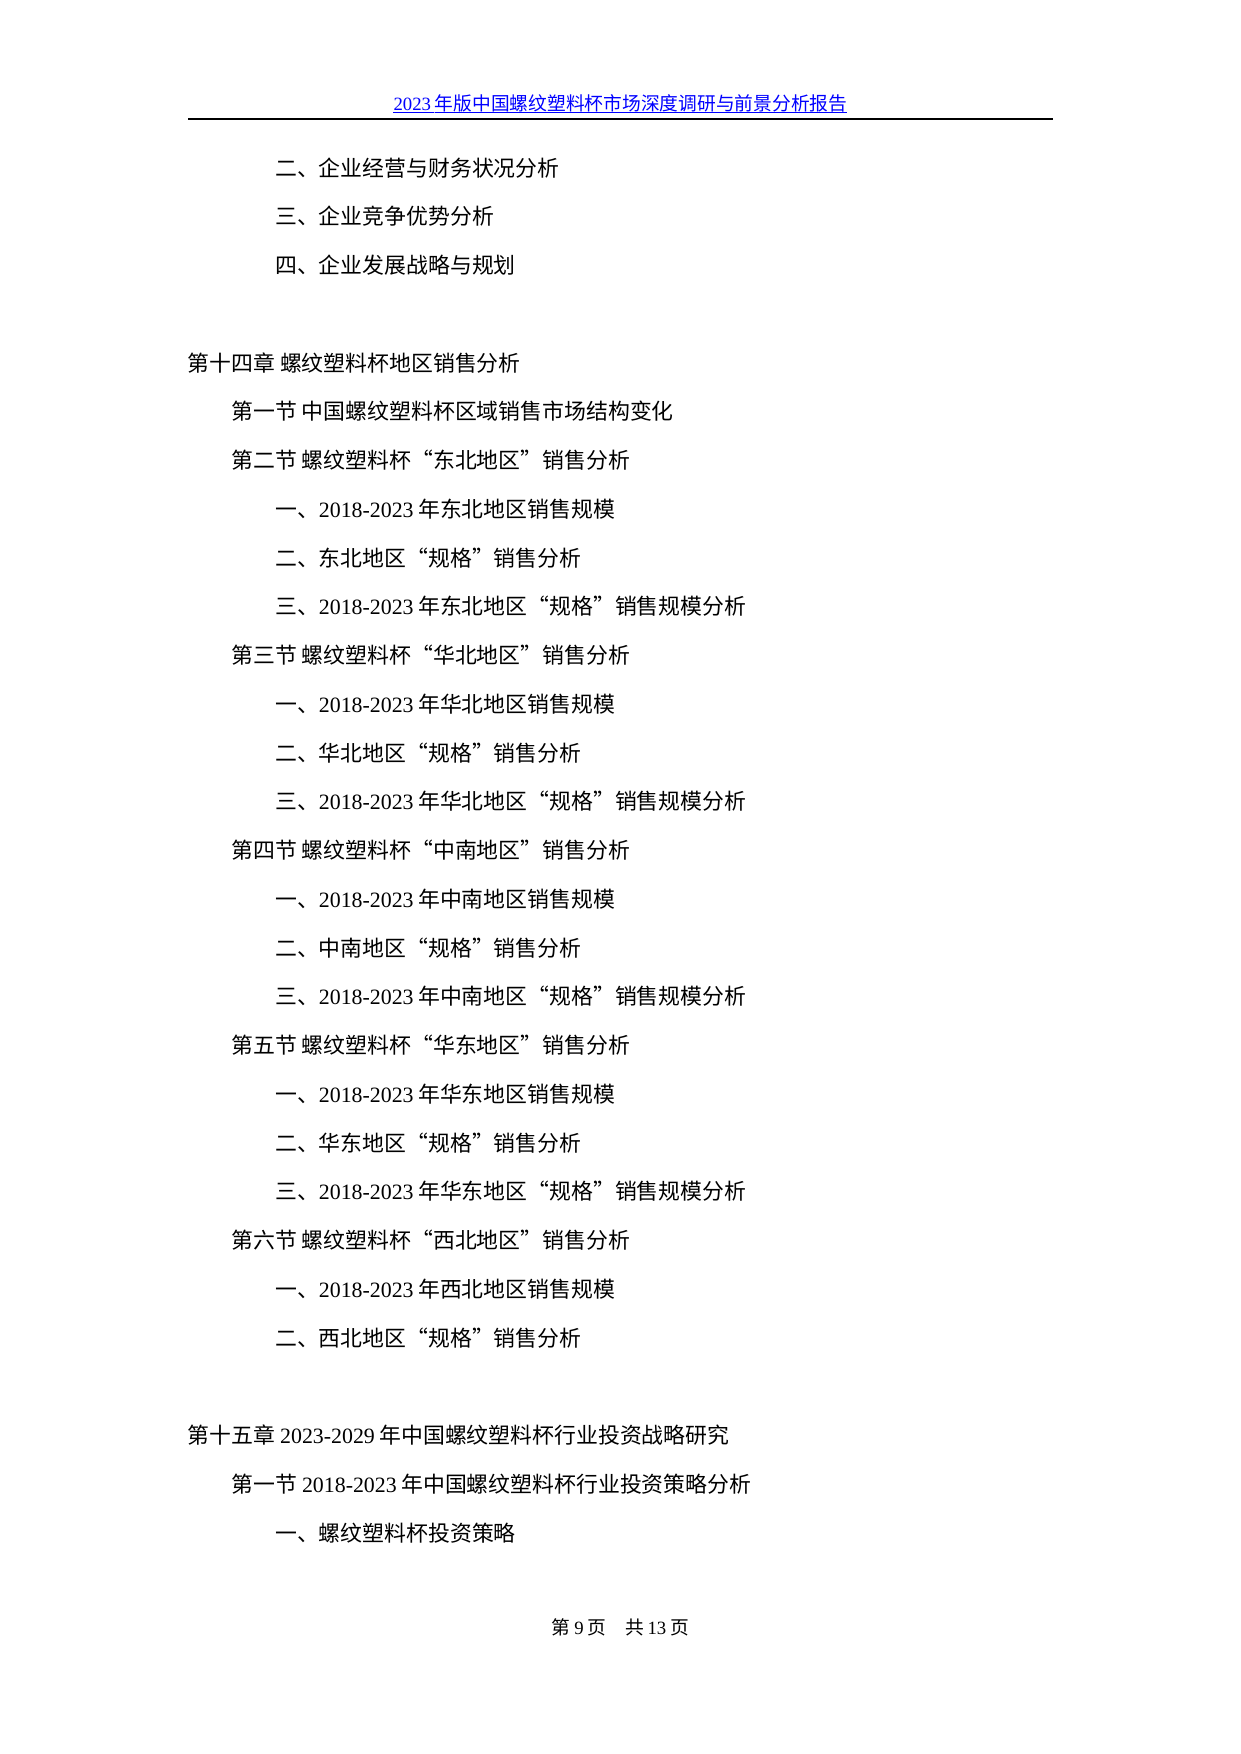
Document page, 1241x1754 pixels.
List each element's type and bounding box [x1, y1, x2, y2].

text [187, 150, 1053, 1548]
